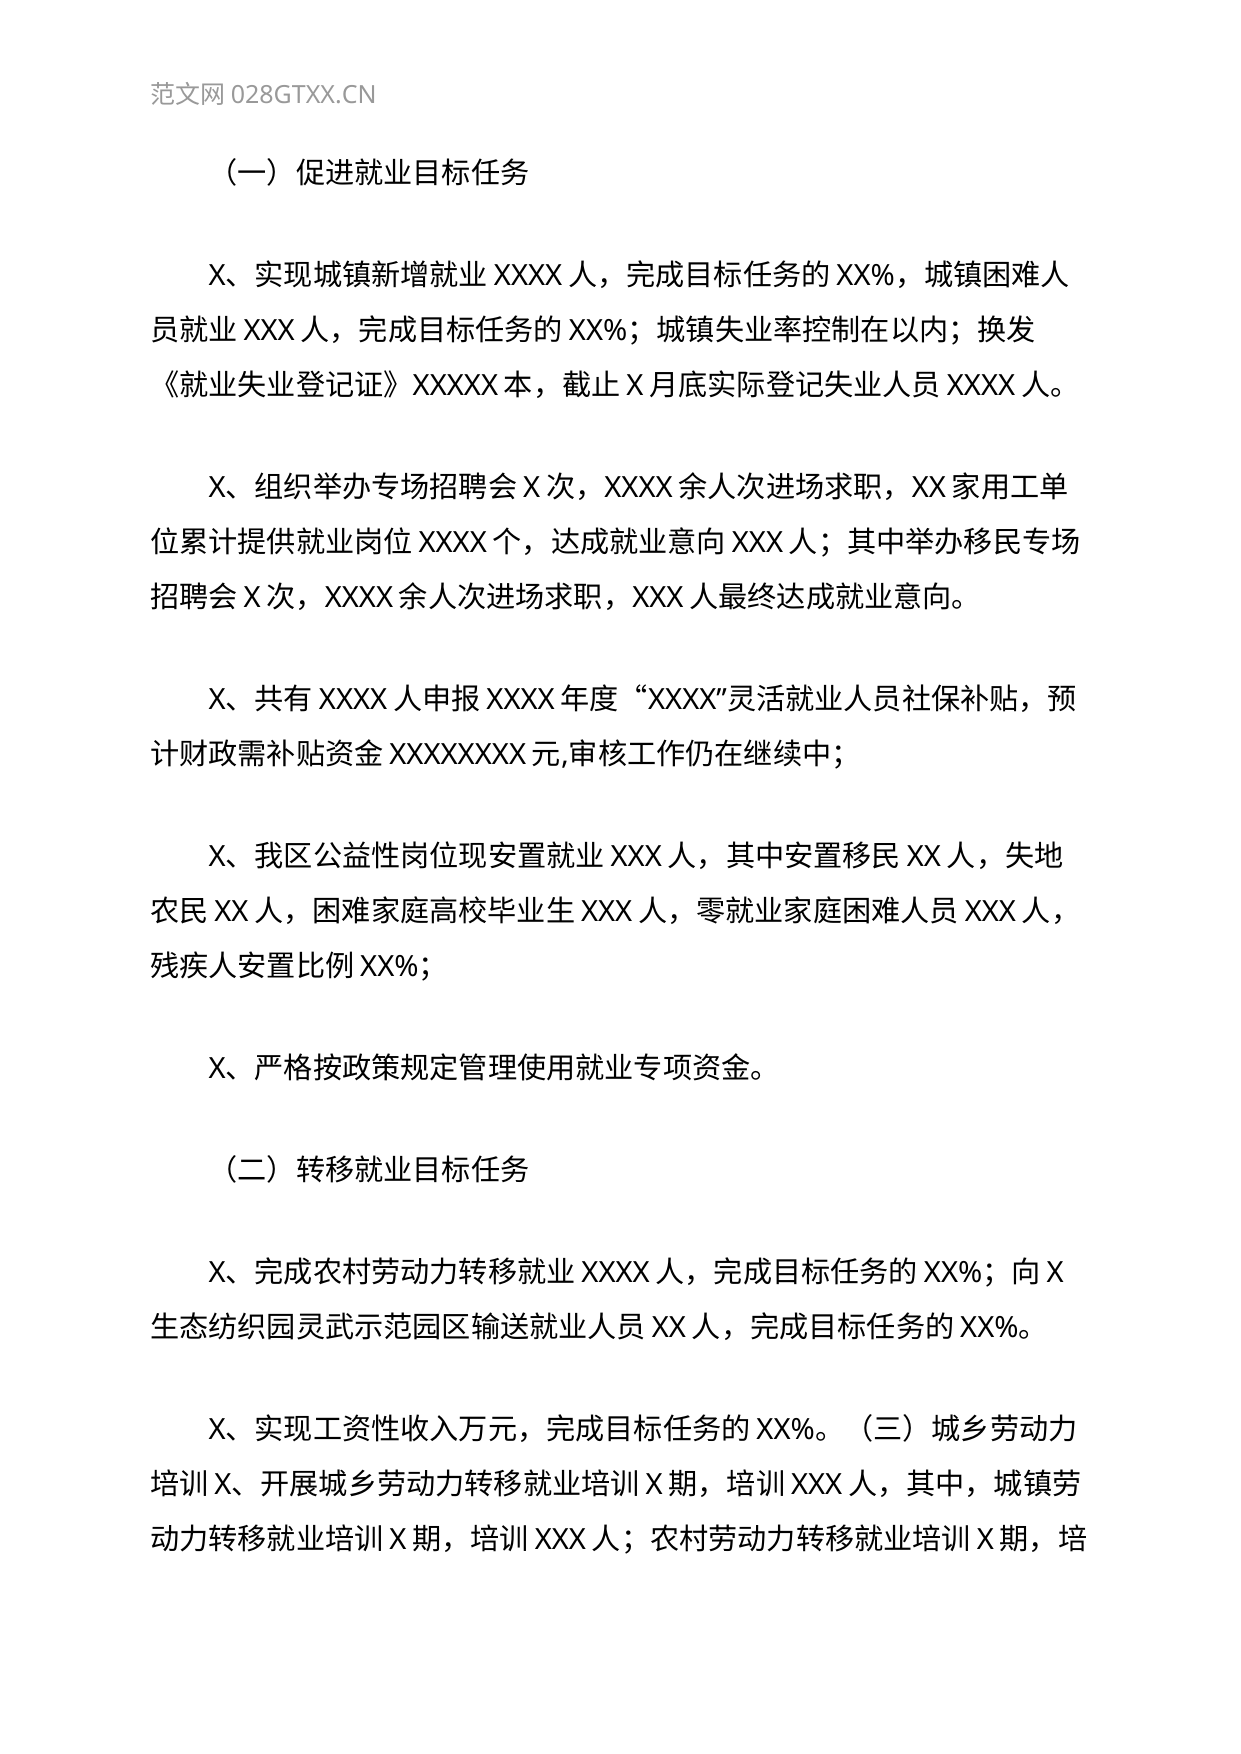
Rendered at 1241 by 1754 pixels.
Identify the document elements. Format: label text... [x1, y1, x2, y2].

text （二）转移就业目标任务 [150, 1147, 1090, 1189]
text X、共有XXXX人申报XXXX年度“XXXX”灵活就业人员社保补贴，预计财政需补贴资金XXXXXXXX元,审核工作仍在继续中； [150, 676, 1090, 773]
text X、严格按政策规定管理使用就业专项资金。 [150, 1045, 1090, 1087]
text （一）促进就业目标任务 [150, 150, 1090, 192]
text X、完成农村劳动力转移就业XXXX人，完成目标任务的XX%；向X生态纺织园灵武示范园区输送就业人员XX人，完成目标任务的XX%。 [150, 1248, 1090, 1346]
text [150, 1405, 1090, 1558]
text X、实现城镇新增就业XXXX人，完成目标任务的XX%，城镇困难人员就业XXX人，完成目标任务的XX%；城镇失业率控制在以内；换发《就业失业登记证》XXXXX本，截止X月底实际登记失业人员XXXX人。 [150, 252, 1090, 404]
text X、我区公益性岗位现安置就业XXX人，其中安置移民XX人，失地农民XX人，困难家庭高校毕业生XXX人，零就业家庭困难人员XXX人，残疾人安置比例XX%； [150, 833, 1090, 985]
text X、组织举办专场招聘会X次，XXXX余人次进场求职，XX家用工单位累计提供就业岗位XXXX个，达成就业意向XXX人；其中举办移民专场招聘会X次，XXXX余人次进场求职，XXX人最终达成就业意向。 [150, 464, 1090, 616]
